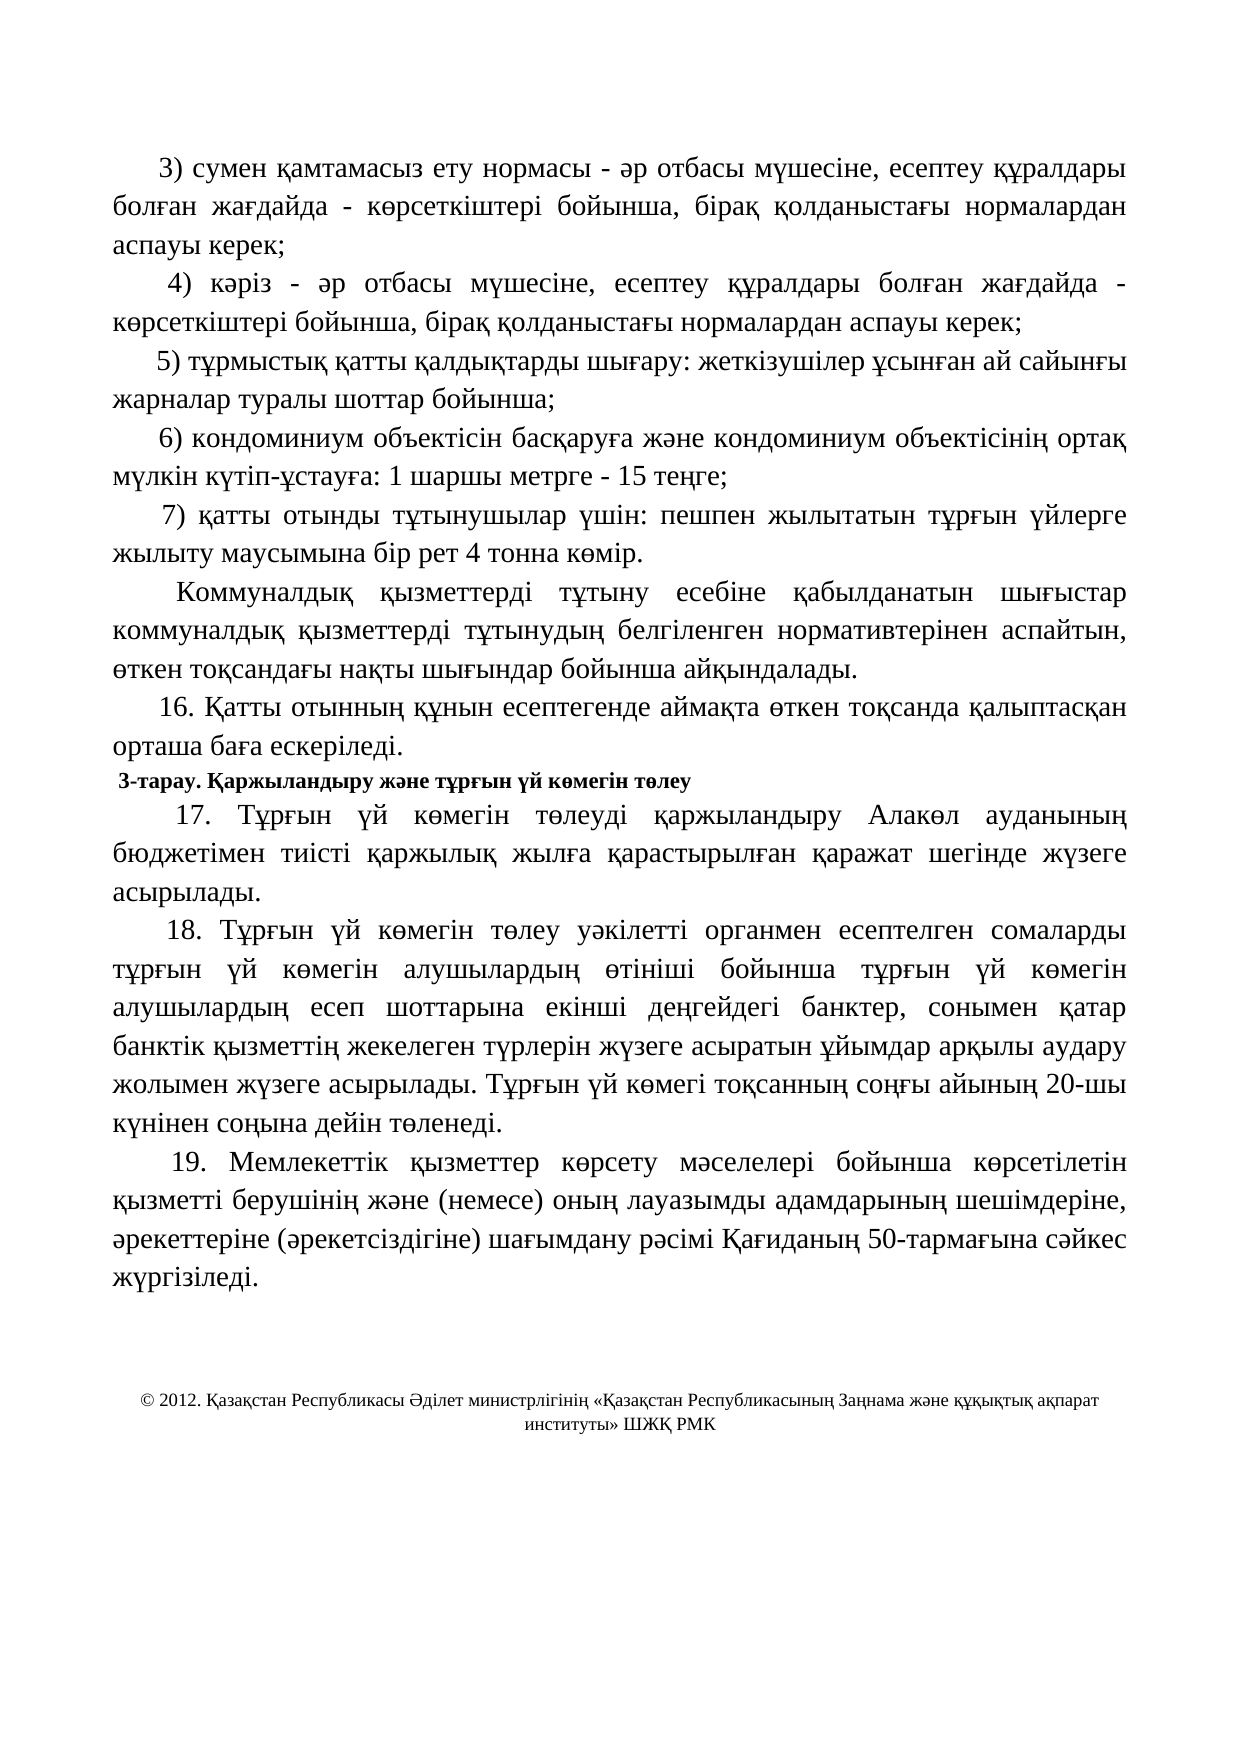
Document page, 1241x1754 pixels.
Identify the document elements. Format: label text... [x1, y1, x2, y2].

text 7) қатты отынды тұтынушылар үшін: пешпен жылытатын тұрғын үйлерге жылыту маусымына бір рет 4 тонна көмір. [112, 497, 1128, 569]
text 3-тарау. Қаржыландыру және тұрғын үй көмегін төлеу [112, 767, 1128, 793]
text 5) тұрмыстық қатты қалдықтарды шығару: жеткізушілер ұсынған ай сайынғы жарналар туралы шоттар бойынша; [112, 343, 1128, 415]
text © 2012. Қазақстан Республикасы Әділет министрлігінің «Қазақстан Республикасының Заңнама және құқықтық ақпарат институты» ШЖҚ РМК [112, 1388, 1128, 1435]
text 3) сумен қамтамасыз ету нормасы - әр отбасы мүшесіне, есептеу құралдары болған жағдайда - көрсеткіштері бойынша, бірақ қолданыстағы нормалардан аспауы керек; [112, 150, 1128, 261]
text 6) кондоминиум объектісін басқаруға және кондоминиум объектісінің ортақ мүлкін күтіп-ұстауға: 1 шаршы метрге - 15 теңге; [112, 420, 1128, 492]
text 18. Тұрғын үй көмегін төлеу уәкілетті органмен есептелген сомаларды тұрғын үй көмегін алушылардың өтініші бойынша тұрғын үй көмегін алушылардың есеп шоттарына екінші деңгейдегі банктер, сонымен қатар банктік қызметтің жекелеген түрлерін жүзеге асыратын ұйымдар арқылы аудару жолымен жүзеге асырылады. Тұрғын үй көмегі тоқсанның соңғы айының 20-шы күнінен соңына дейін төленеді. [112, 912, 1128, 1139]
text 16. Қатты отынның құнын есептегенде аймақта өткен тоқсанда қалыптасқан орташа баға ескеріледі. [112, 689, 1128, 762]
text Коммуналдық қызметтерді тұтыну есебіне қабылданатын шығыстар коммуналдық қызметтерді тұтынудың белгіленген нормативтерінен аспайтын, өткен тоқсандағы нақты шығындар бойынша айқындалады. [112, 574, 1128, 684]
text 19. Мемлекеттік қызметтер көрсету мәселелері бойынша көрсетілетін қызметті берушінің және (немесе) оның лауазымды адамдарының шешімдеріне, әрекеттеріне (әрекетсіздігіне) шағымдану рәсімі Қағиданың 50-тармағына сәйкес жүргізіледі. [112, 1144, 1128, 1293]
text 17. Тұрғын үй көмегін төлеуді қаржыландыру Алакөл ауданының бюджетімен тиісті қаржылық жылға қарастырылған қаражат шегінде жүзеге асырылады. [112, 797, 1128, 907]
text 4) кәріз - әр отбасы мүшесіне, есептеу құралдары болған жағдайда - көрсеткіштері бойынша, бірақ қолданыстағы нормалардан аспауы керек; [112, 266, 1128, 338]
